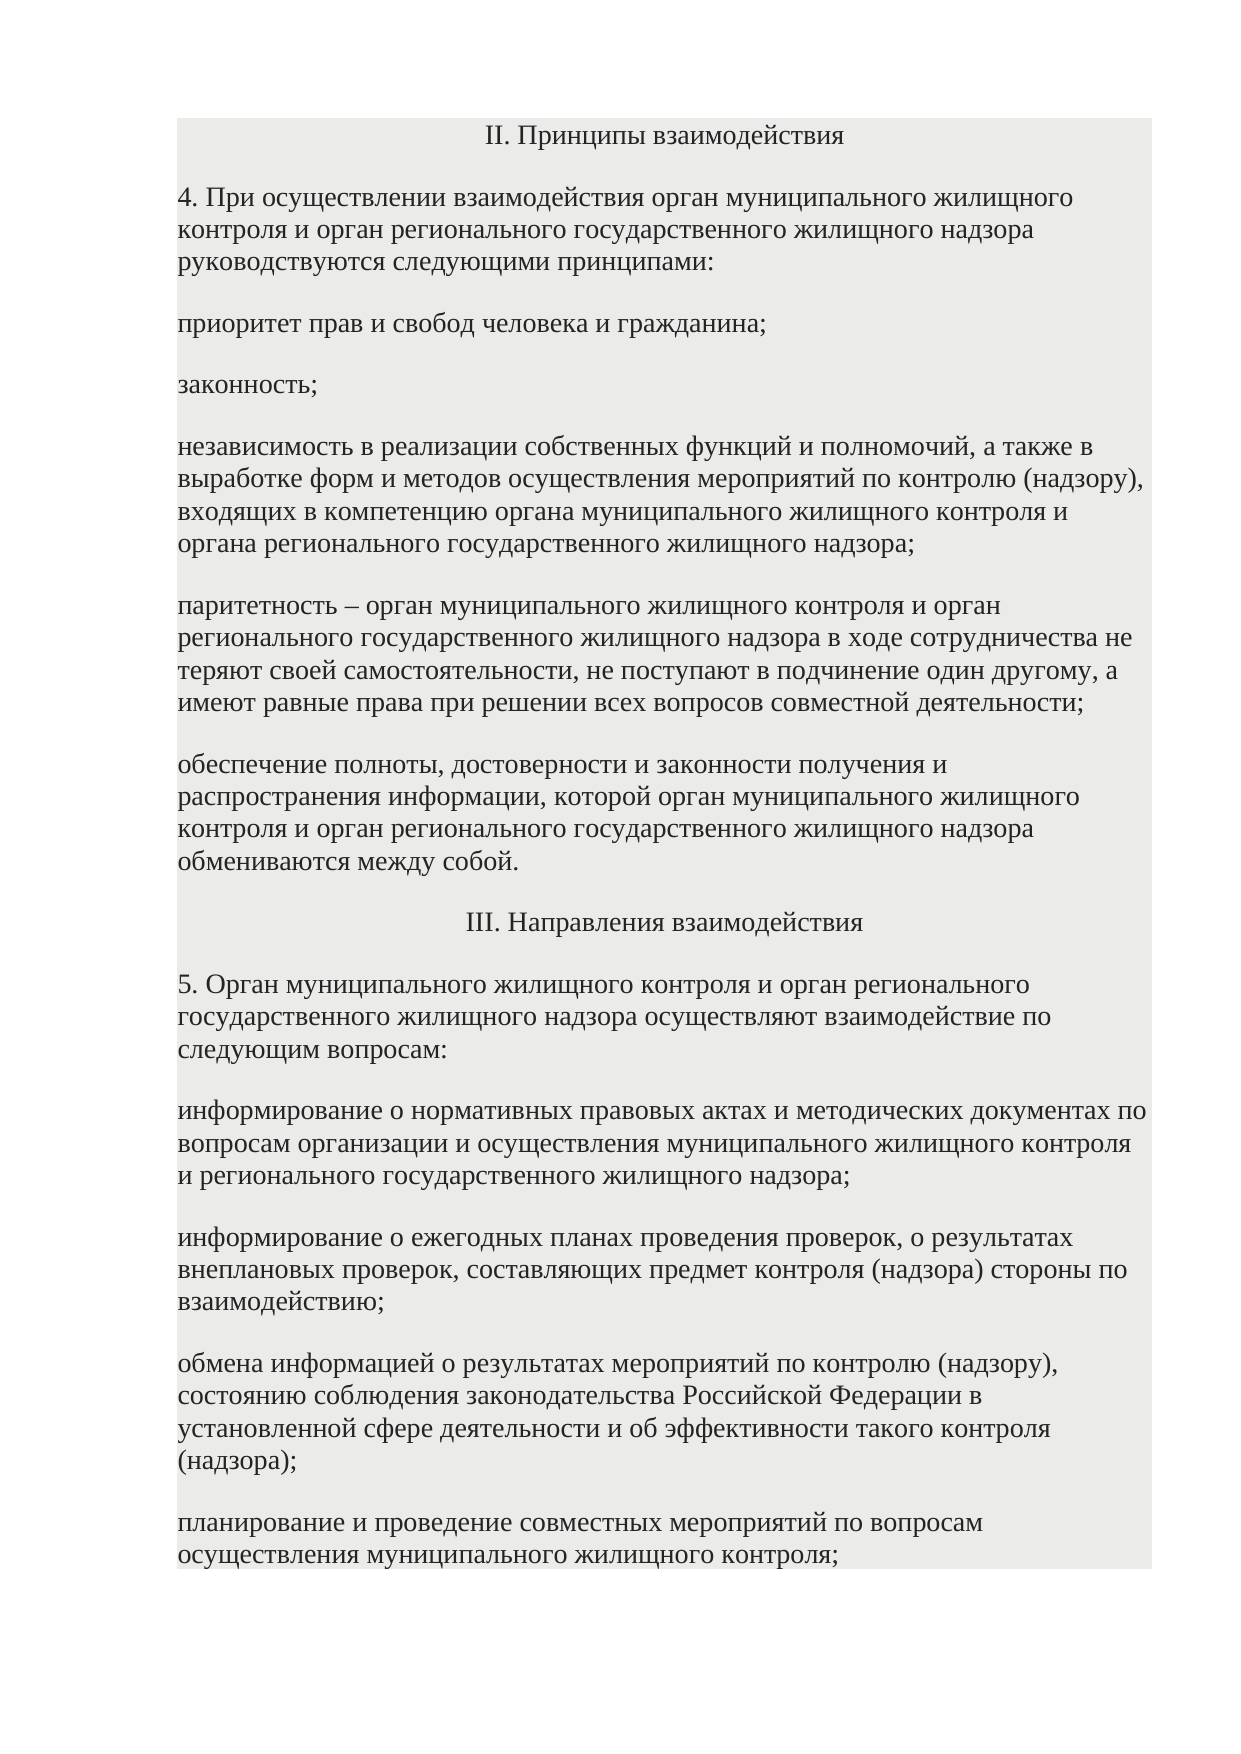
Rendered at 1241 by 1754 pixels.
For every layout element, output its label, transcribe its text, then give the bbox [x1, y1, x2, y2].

text законность; [177, 368, 1152, 400]
text 4. При осуществлении взаимодействия орган муниципального жилищного контроля и орган регионального государственного жилищного надзора руководствуются следующими принципами: [177, 180, 1152, 277]
text III. Направления взаимодействия [177, 905, 1152, 938]
text приоритет прав и свобод человека и гражданина; [177, 306, 1152, 338]
text 5. Орган муниципального жилищного контроля и орган регионального государственного жилищного надзора осуществляют взаимодействие по следующим вопросам: [177, 967, 1152, 1064]
text планирование и проведение совместных мероприятий по вопросам осуществления муниципального жилищного контроля; [177, 1505, 1152, 1569]
text обмена информацией о результатах мероприятий по контролю (надзору), состоянию соблюдения законодательства Российской Федерации в установленной сфере деятельности и об эффективности такого контроля (надзора); [177, 1346, 1152, 1476]
text информирование о ежегодных планах проведения проверок, о результатах внеплановых проверок, составляющих предмет контроля (надзора) стороны по взаимодействию; [177, 1220, 1152, 1317]
text обеспечение полноты, достоверности и законности получения и распространения информации, которой орган муниципального жилищного контроля и орган регионального государственного жилищного надзора обмениваются между собой. [177, 747, 1152, 876]
text независимость в реализации собственных функций и полномочий, а также в выработке форм и методов осуществления мероприятий по контролю (надзору), входящих в компетенцию органа муниципального жилищного контроля и органа регионального государственного жилищного надзора; [177, 429, 1152, 559]
text информирование о нормативных правовых актах и методических документах по вопросам организации и осуществления муниципального жилищного контроля и регионального государственного жилищного надзора; [177, 1093, 1152, 1191]
text паритетность – орган муниципального жилищного контроля и орган регионального государственного жилищного надзора в ходе сотрудничества не теряют своей самостоятельности, не поступают в подчинение один другому, а имеют равные права при решении всех вопросов совместной деятельности; [177, 588, 1152, 717]
text II. Принципы взаимодействия [177, 118, 1152, 151]
